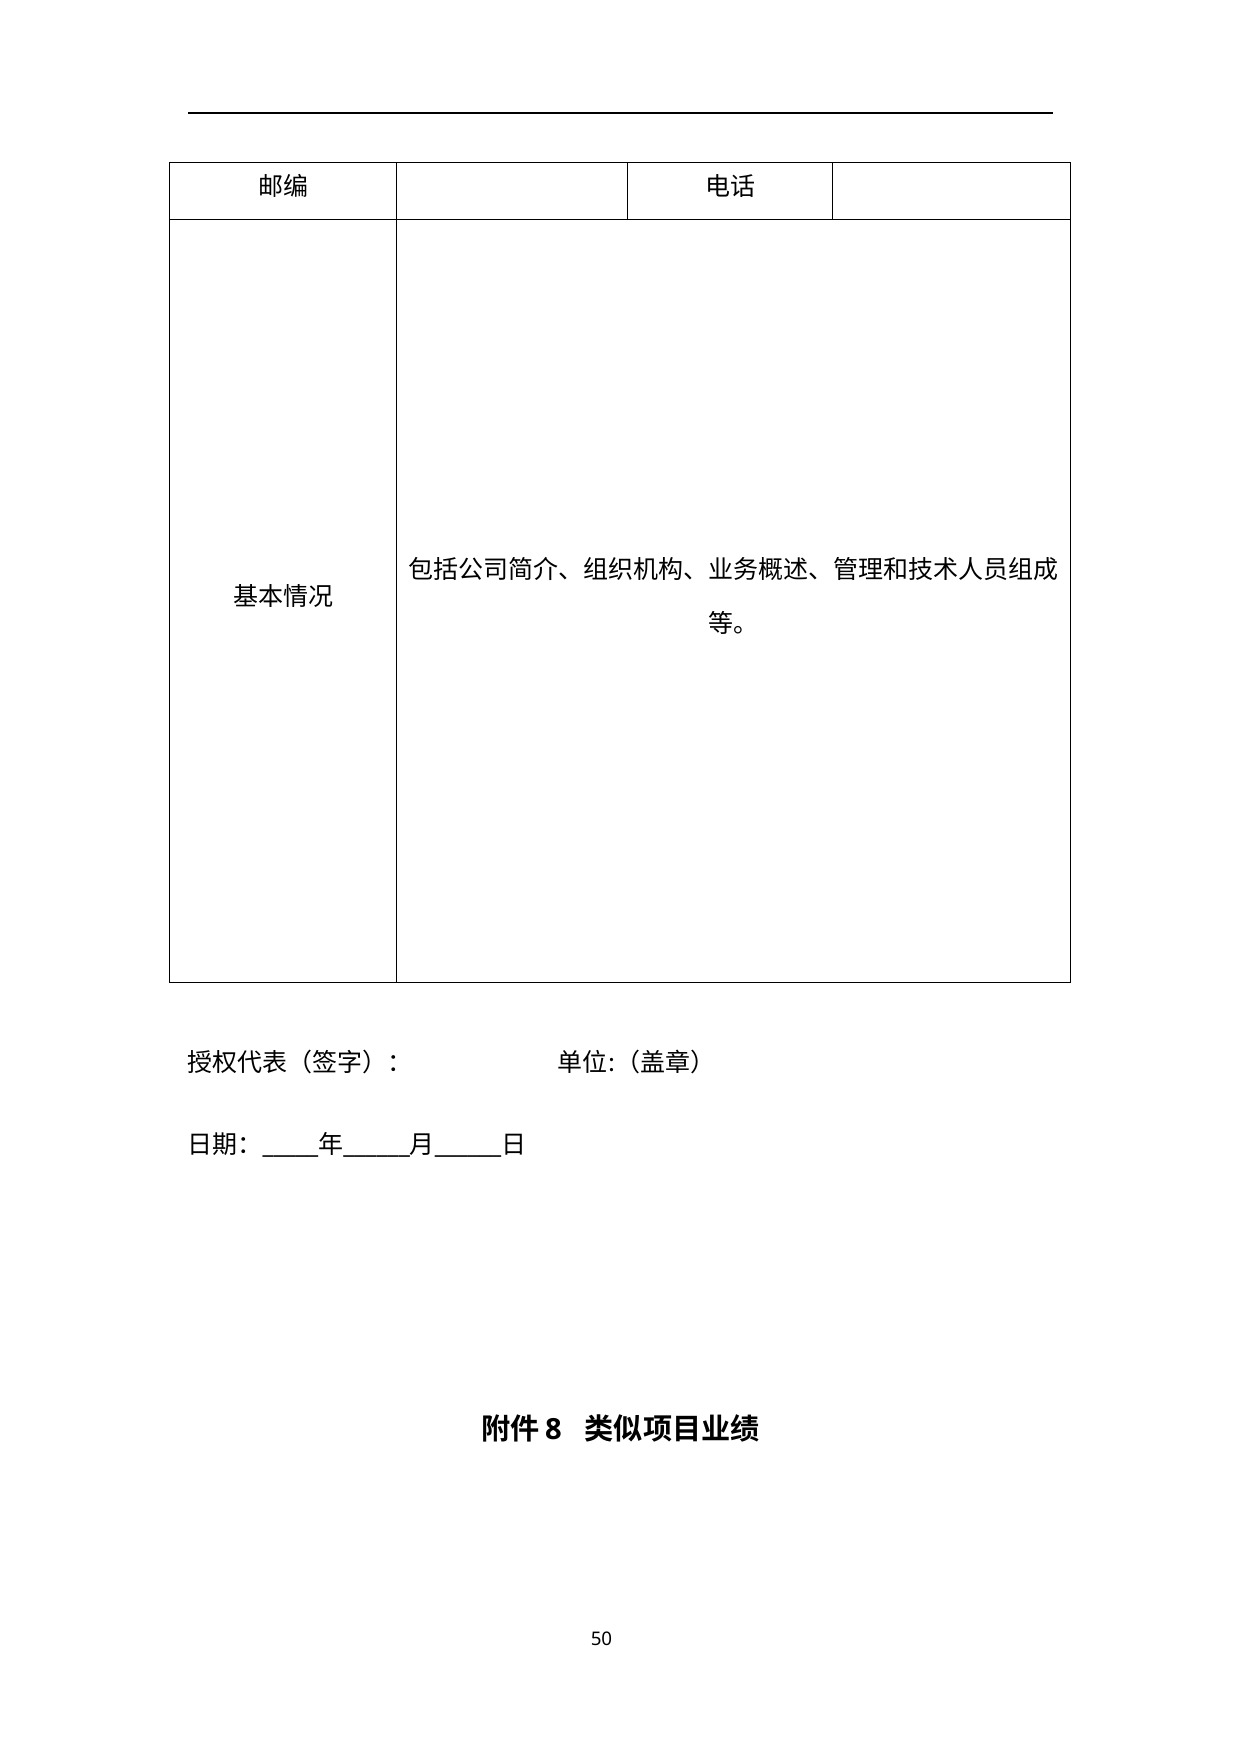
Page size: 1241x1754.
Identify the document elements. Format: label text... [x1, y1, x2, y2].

text 日期：_____年______月______日 [187, 1110, 1053, 1175]
subtitle 附件8 类似项目业绩 [187, 1394, 1053, 1459]
table_cell 包括公司简介、组织机构、业务概述、管理和技术人员组成等。 [397, 220, 1070, 982]
table_cell 电话 [628, 163, 832, 219]
table_cell [397, 163, 627, 219]
table_cell 邮编 [170, 163, 396, 219]
text 授权代表（签字）： 单位:（盖章） [187, 1043, 1053, 1079]
table_cell [833, 163, 1070, 219]
table_cell 基本情况 [170, 220, 396, 982]
